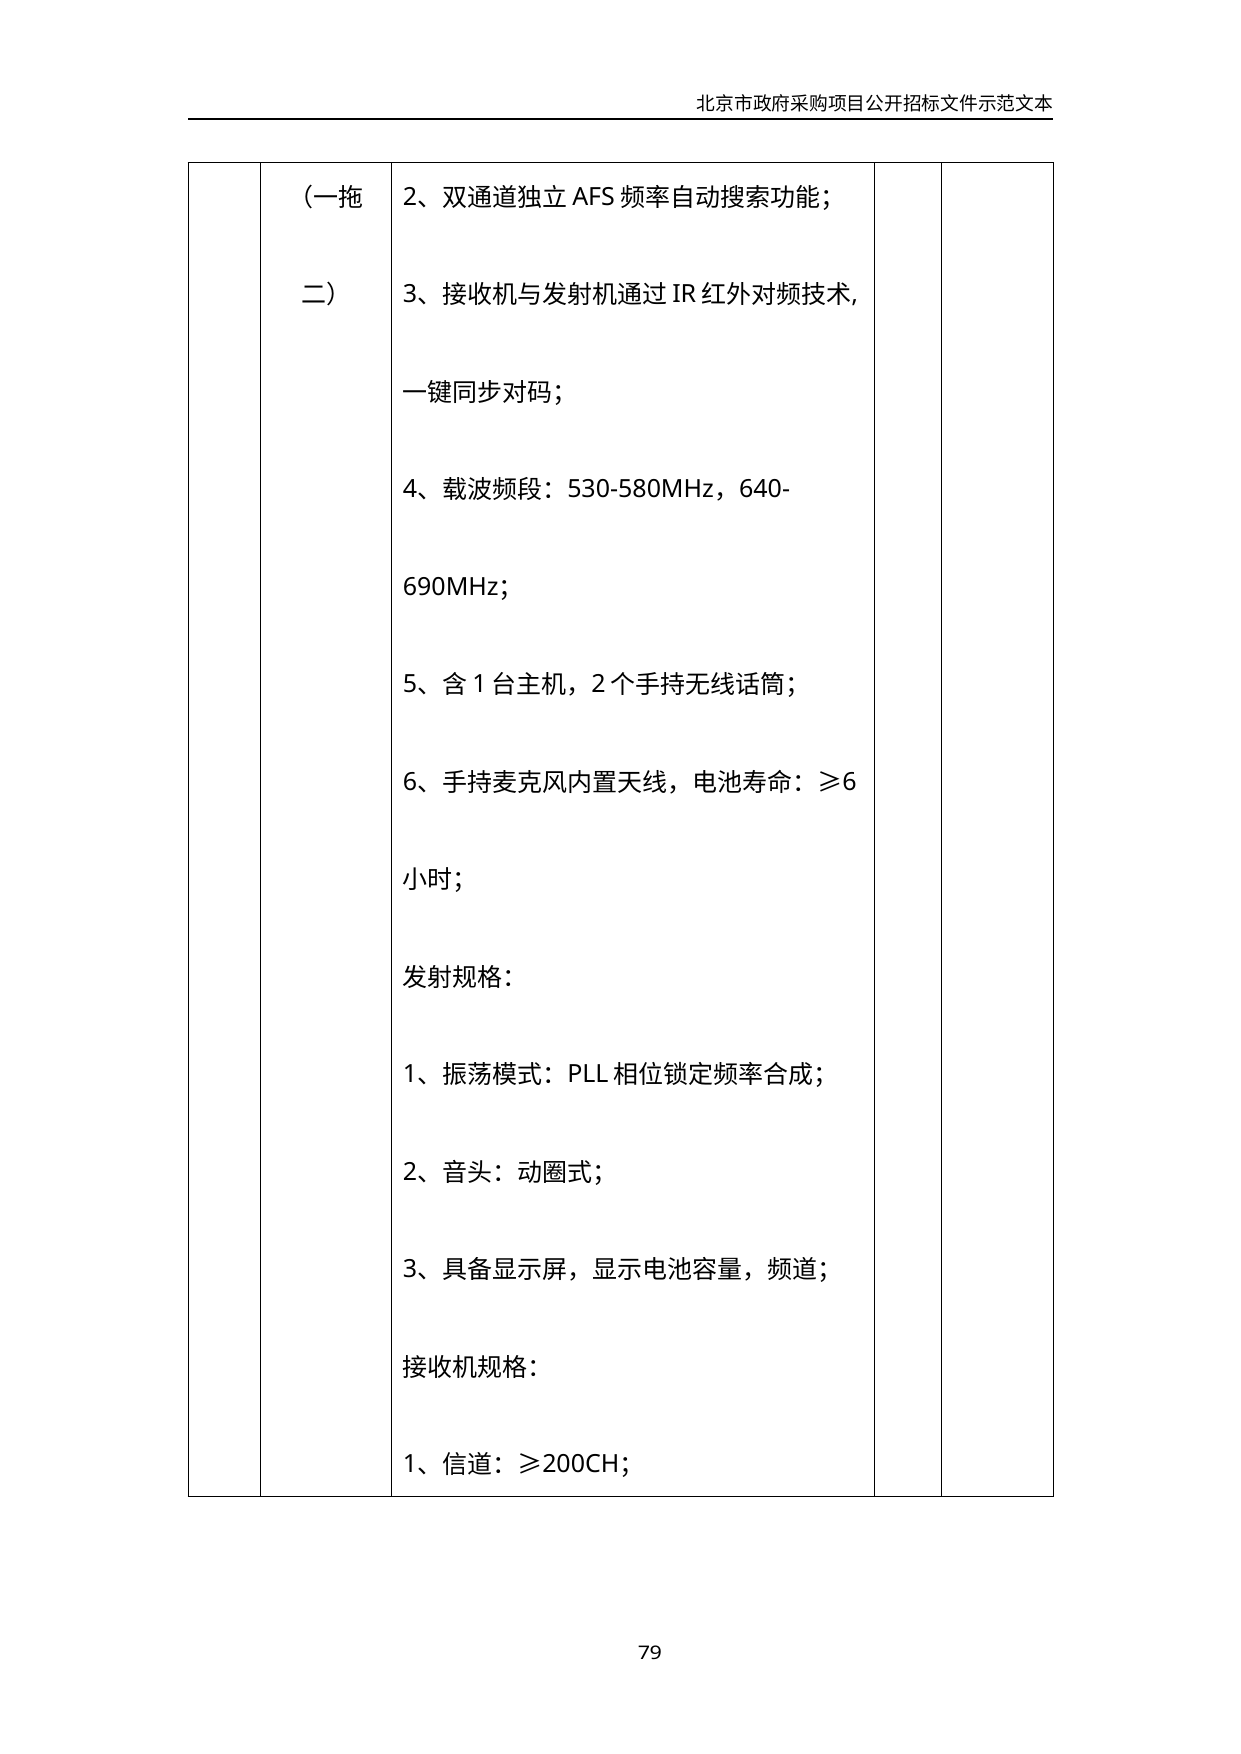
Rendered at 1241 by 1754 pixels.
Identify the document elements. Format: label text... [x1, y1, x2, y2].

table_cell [392, 163, 874, 1496]
table_cell 无线话筒（一拖二） [261, 163, 391, 1496]
table_cell 5 [189, 163, 260, 1496]
table_cell 2 [942, 163, 1053, 1496]
table_cell 套 [875, 163, 941, 1496]
